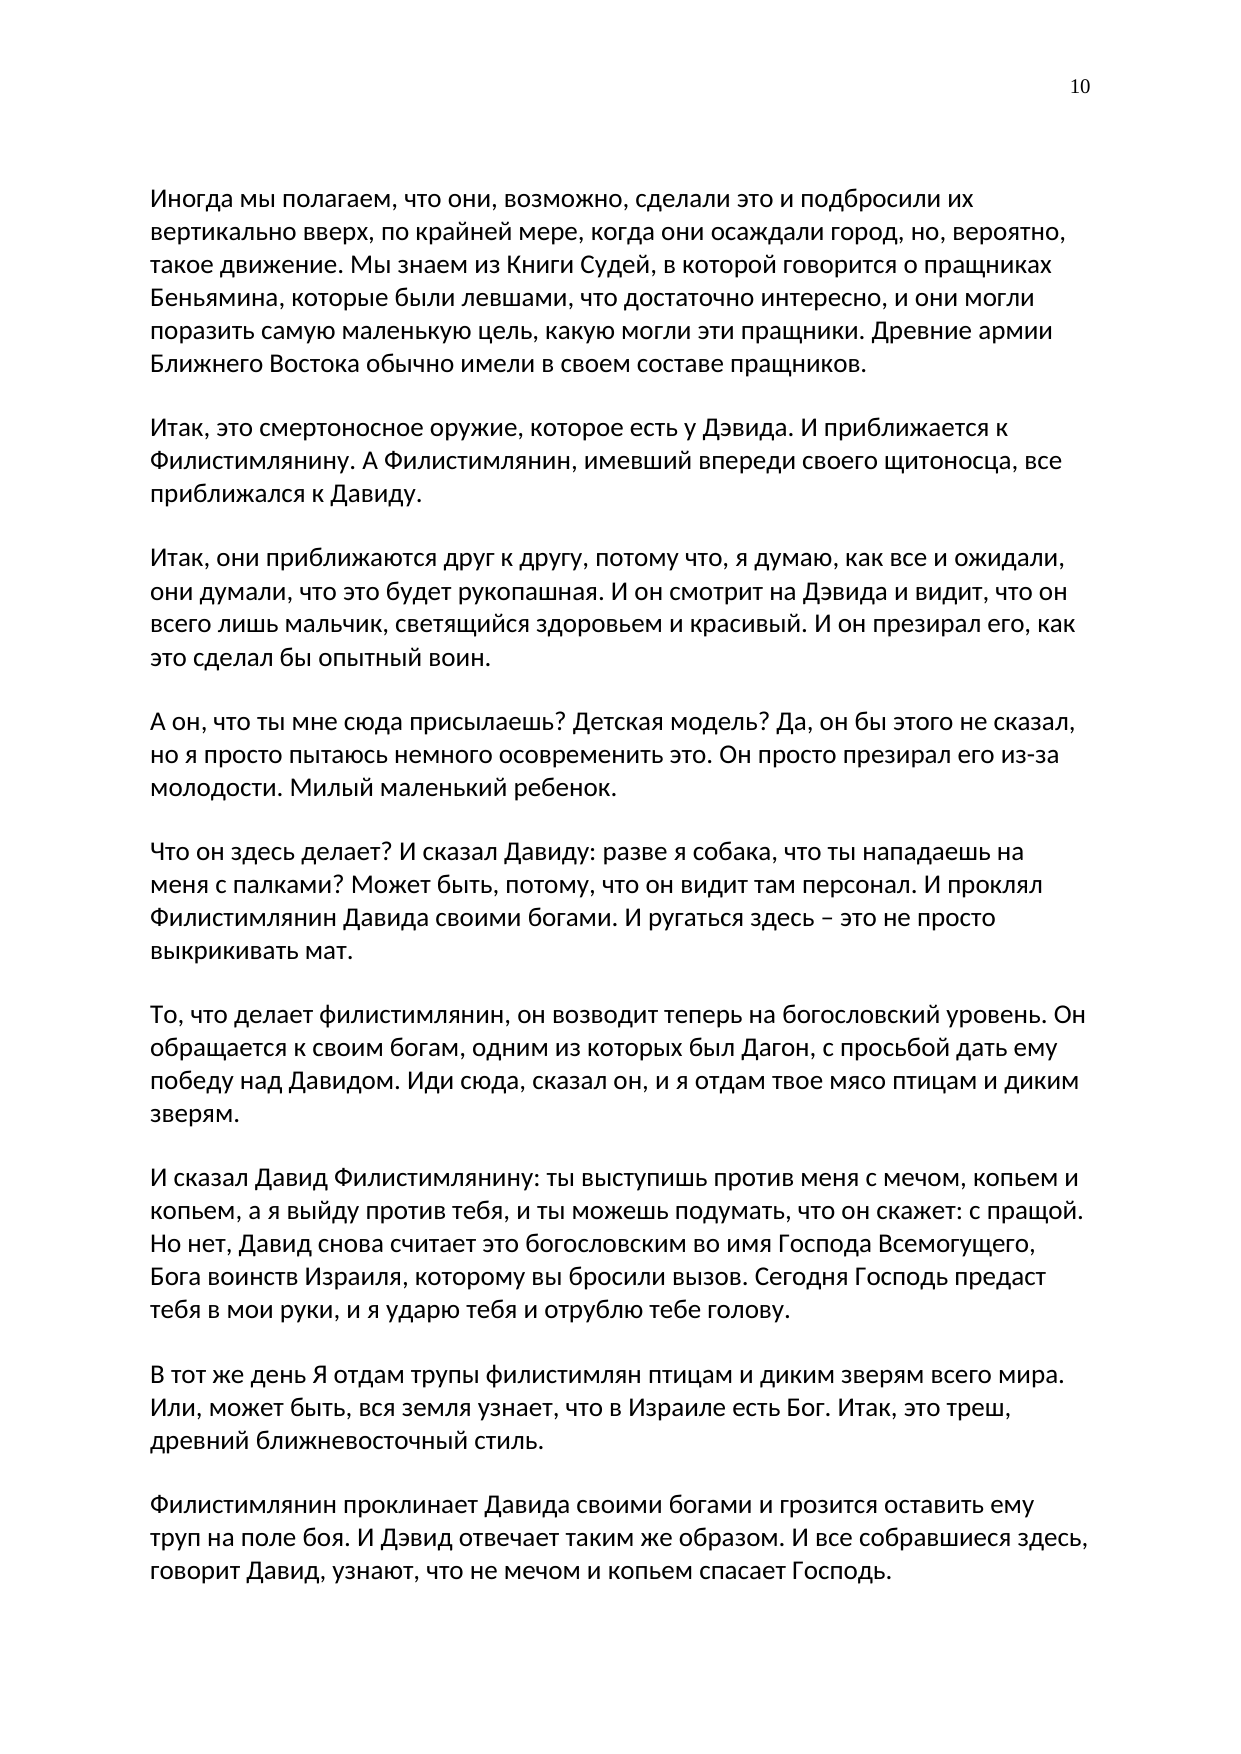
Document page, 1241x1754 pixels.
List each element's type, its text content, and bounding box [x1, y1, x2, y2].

text А он, что ты мне сюда присылаешь? Детская модель? Да, он бы этого не сказал, но я просто пытаюсь немного осовременить это. Он просто презирал его из-за молодости. Милый маленький ребенок. [150, 704, 1090, 803]
text То, что делает филистимлянин, он возводит теперь на богословский уровень. Он обращается к своим богам, одним из которых был Дагон, с просьбой дать ему победу над Давидом. Иди сюда, сказал он, и я отдам твое мясо птицам и диким зверям. [150, 997, 1090, 1129]
text Что он здесь делает? И сказал Давиду: разве я собака, что ты нападаешь на меня с палками? Может быть, потому, что он видит там персонал. И проклял Филистимлянин Давида своими богами. И ругаться здесь – это не просто выкрикивать мат. [150, 834, 1090, 966]
text В тот же день Я отдам трупы филистимлян птицам и диким зверям всего мира. Или, может быть, вся земля узнает, что в Израиле есть Бог. Итак, это треш, древний ближневосточный стиль. [150, 1357, 1090, 1456]
text Иногда мы полагаем, что они, возможно, сделали это и подбросили их вертикально вверх, по крайней мере, когда они осаждали город, но, вероятно, такое движение. Мы знаем из Книги Судей, в которой говорится о пращниках Беньямина, которые были левшами, что достаточно интересно, и они могли поразить самую маленькую цель, какую могли эти пращники. Древние армии Ближнего Востока обычно имели в своем составе пращников. [150, 181, 1090, 379]
text Итак, это смертоносное оружие, которое есть у Дэвида. И приближается к Филистимлянину. А Филистимлянин, имевший впереди своего щитоносца, все приближался к Давиду. [150, 410, 1090, 509]
text Итак, они приближаются друг к другу, потому что, я думаю, как все и ожидали, они думали, что это будет рукопашная. И он смотрит на Дэвида и видит, что он всего лишь мальчик, светящийся здоровьем и красивый. И он презирал его, как это сделал бы опытный воин. [150, 541, 1090, 673]
text Филистимлянин проклинает Давида своими богами и грозится оставить ему труп на поле боя. И Дэвид отвечает таким же образом. И все собравшиеся здесь, говорит Давид, узнают, что не мечом и копьем спасает Господь. [150, 1487, 1090, 1586]
text И сказал Давид Филистимлянину: ты выступишь против меня с мечом, копьем и копьем, а я выйду против тебя, и ты можешь подумать, что он скажет: с пращой. Но нет, Давид снова считает это богословским во имя Господа Всемогущего, Бога воинств Израиля, которому вы бросили вызов. Сегодня Господь предаст тебя в мои руки, и я ударю тебя и отрублю тебе голову. [150, 1161, 1090, 1326]
